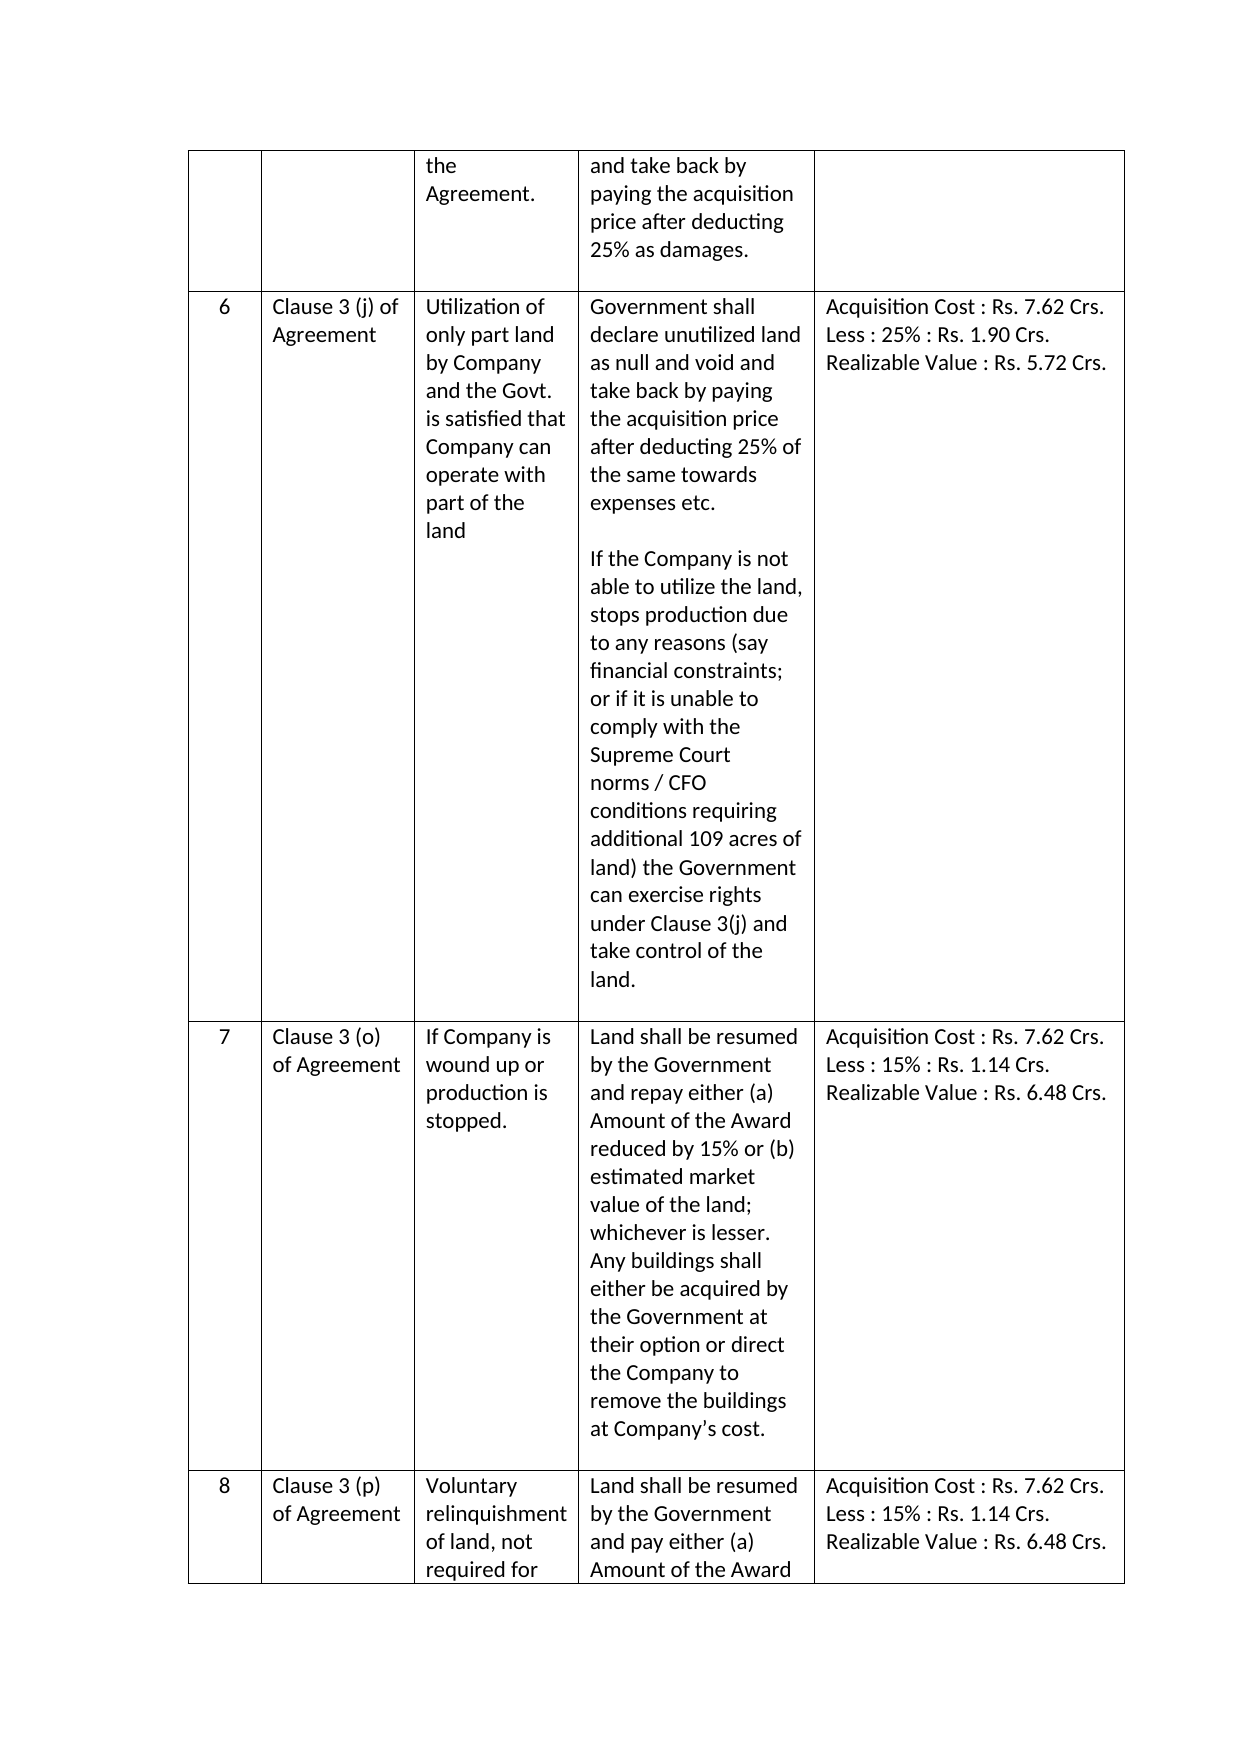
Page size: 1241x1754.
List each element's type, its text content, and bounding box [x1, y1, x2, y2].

table_cell 7 [189, 1022, 261, 1470]
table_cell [415, 151, 578, 291]
table_cell 8 [189, 1471, 261, 1583]
table_cell If Company is wound up or production is stopped. [415, 1022, 578, 1470]
table_cell Government shall declare unutilized land as null and void and take back by paying the acquisition price after deducting 25% of the same towards expenses etc. If the Company is not able to utilize the land, stops production due to any reasons (say financial constraints; or if it is unable to comply with the Supreme Court norms / CFO conditions requiring additional 109 acres of land) the Government can exercise rights under Clause 3(j) and take control of the land. [579, 292, 814, 1021]
table_cell 5 [189, 151, 261, 291]
table_cell Acquisition Cost : Rs. 7.62 Crs. Less : 25% : Rs. 1.90 Crs. Realizable Value : Rs. 5.72 Crs. [815, 292, 1124, 1021]
table_cell Clause 3 (o) of Agreement [262, 1022, 414, 1470]
table_cell Clause 3 (j) of Agreement [262, 292, 414, 1021]
table_cell Land shall be resumed by the Government and repay either (a) Amount of the Award reduced by 15% or (b) estimated market value of the land; whichever is lesser. Any buildings shall either be acquired by the Government at their option or direct the Company to remove the buildings at Company’s cost. [579, 1022, 814, 1470]
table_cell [815, 151, 1124, 291]
table_cell Utilization of only part land by Company and the Govt. is satisfied that Company can operate with part of the land [415, 292, 578, 1021]
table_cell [579, 1471, 814, 1583]
table_cell Acquisition Cost : Rs. 7.62 Crs. Less : 15% : Rs. 1.14 Crs. Realizable Value : Rs. 6.48 Crs. [815, 1022, 1124, 1470]
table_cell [815, 1471, 1124, 1583]
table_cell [415, 1471, 578, 1583]
table_cell 6 [189, 292, 261, 1021]
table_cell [262, 151, 414, 291]
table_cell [579, 151, 814, 291]
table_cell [262, 1471, 414, 1583]
